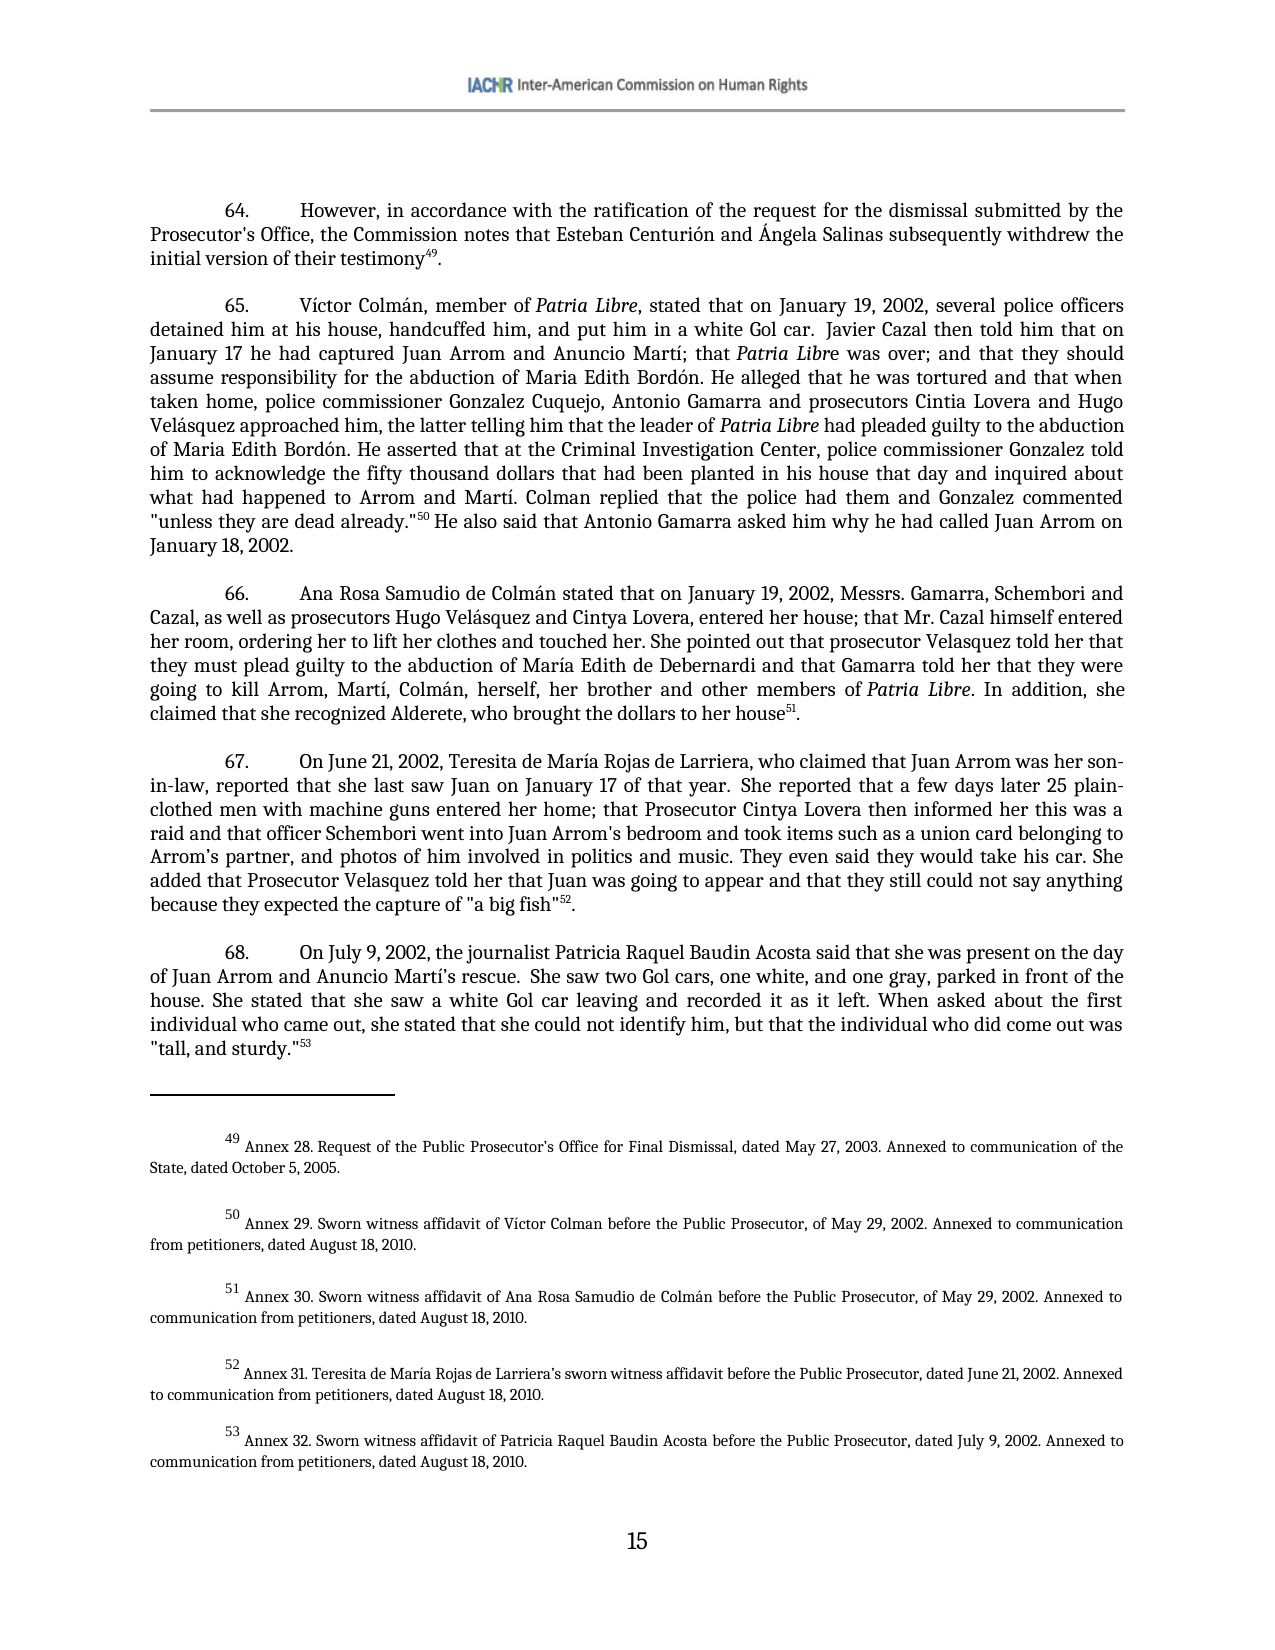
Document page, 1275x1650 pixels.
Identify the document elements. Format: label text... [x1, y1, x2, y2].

text 64. However, in accordance with the ratification of the request for the dismissal submitted by the Prosecutor's Office, the Commission notes that Esteban Centurión and Ángela Salinas subsequently withdrew the initial version of their testimony. [150, 198, 1125, 270]
text 66. Ana Rosa Samudio de Colmán stated that on January 19, 2002, Messrs. Gamarra, Schembori and Cazal, as well as prosecutors Hugo Velásquez and Cintya Lovera, entered her house; that Mr. Cazal himself entered her room, ordering her to lift her clothes and touched her. She pointed out that prosecutor Velasquez told her that they must plead guilty to the abduction of María Edith de Debernardi and that Gamarra told her that they were going to kill Arrom, Martí, Colmán, herself, her brother and other members of Patria Libre. In addition, she claimed that she recognized Alderete, who brought the dollars to her house. [150, 582, 1125, 725]
text 65. Víctor Colmán, member of Patria Libre, stated that on January 19, 2002, several police officers detained him at his house, handcuffed him, and put him in a white Gol car. Javier Cazal then told him that on January 17 he had captured Juan Arrom and Anuncio Martí; that Patria Libre was over; and that they should assume responsibility for the abduction of Maria Edith Bordón. He alleged that he was tortured and that when taken home, police commissioner Gonzalez Cuquejo, Antonio Gamarra and prosecutors Cintia Lovera and Hugo Velásquez approached him, the latter telling him that the leader of Patria Libre had pleaded guilty to the abduction of Maria Edith Bordón. He asserted that at the Criminal Investigation Center, police commissioner Gonzalez told him to acknowledge the fifty thousand dollars that had been planted in his house that day and inquired about what had happened to Arrom and Martí. Colman replied that the police had them and Gonzalez commented "unless they are dead already." He also said that Antonio Gamarra asked him why he had called Juan Arrom on January 18, 2002. [150, 294, 1125, 558]
text 67. On June 21, 2002, Teresita de María Rojas de Larriera, who claimed that Juan Arrom was her son-in-law, reported that she last saw Juan on January 17 of that year. She reported that a few days later 25 plain-clothed men with machine guns entered her home; that Prosecutor Cintya Lovera then informed her this was a raid and that officer Schembori went into Juan Arrom's bedroom and took items such as a union card belonging to Arrom’s partner, and photos of him involved in politics and music. They even said they would take his car. She added that Prosecutor Velasquez told her that Juan was going to appear and that they still could not say anything because they expected the capture of "a big fish". [150, 749, 1125, 917]
picture [456, 75, 819, 95]
text 68. On July 9, 2002, the journalist Patricia Raquel Baudin Acosta said that she was present on the day of Juan Arrom and Anuncio Martí’s rescue. She saw two Gol cars, one white, and one gray, parked in front of the house. She stated that she saw a white Gol car leaving and recorded it as it left. When asked about the first individual who came out, she stated that she could not identify him, but that the individual who did come out was "tall, and sturdy." [150, 941, 1125, 1061]
